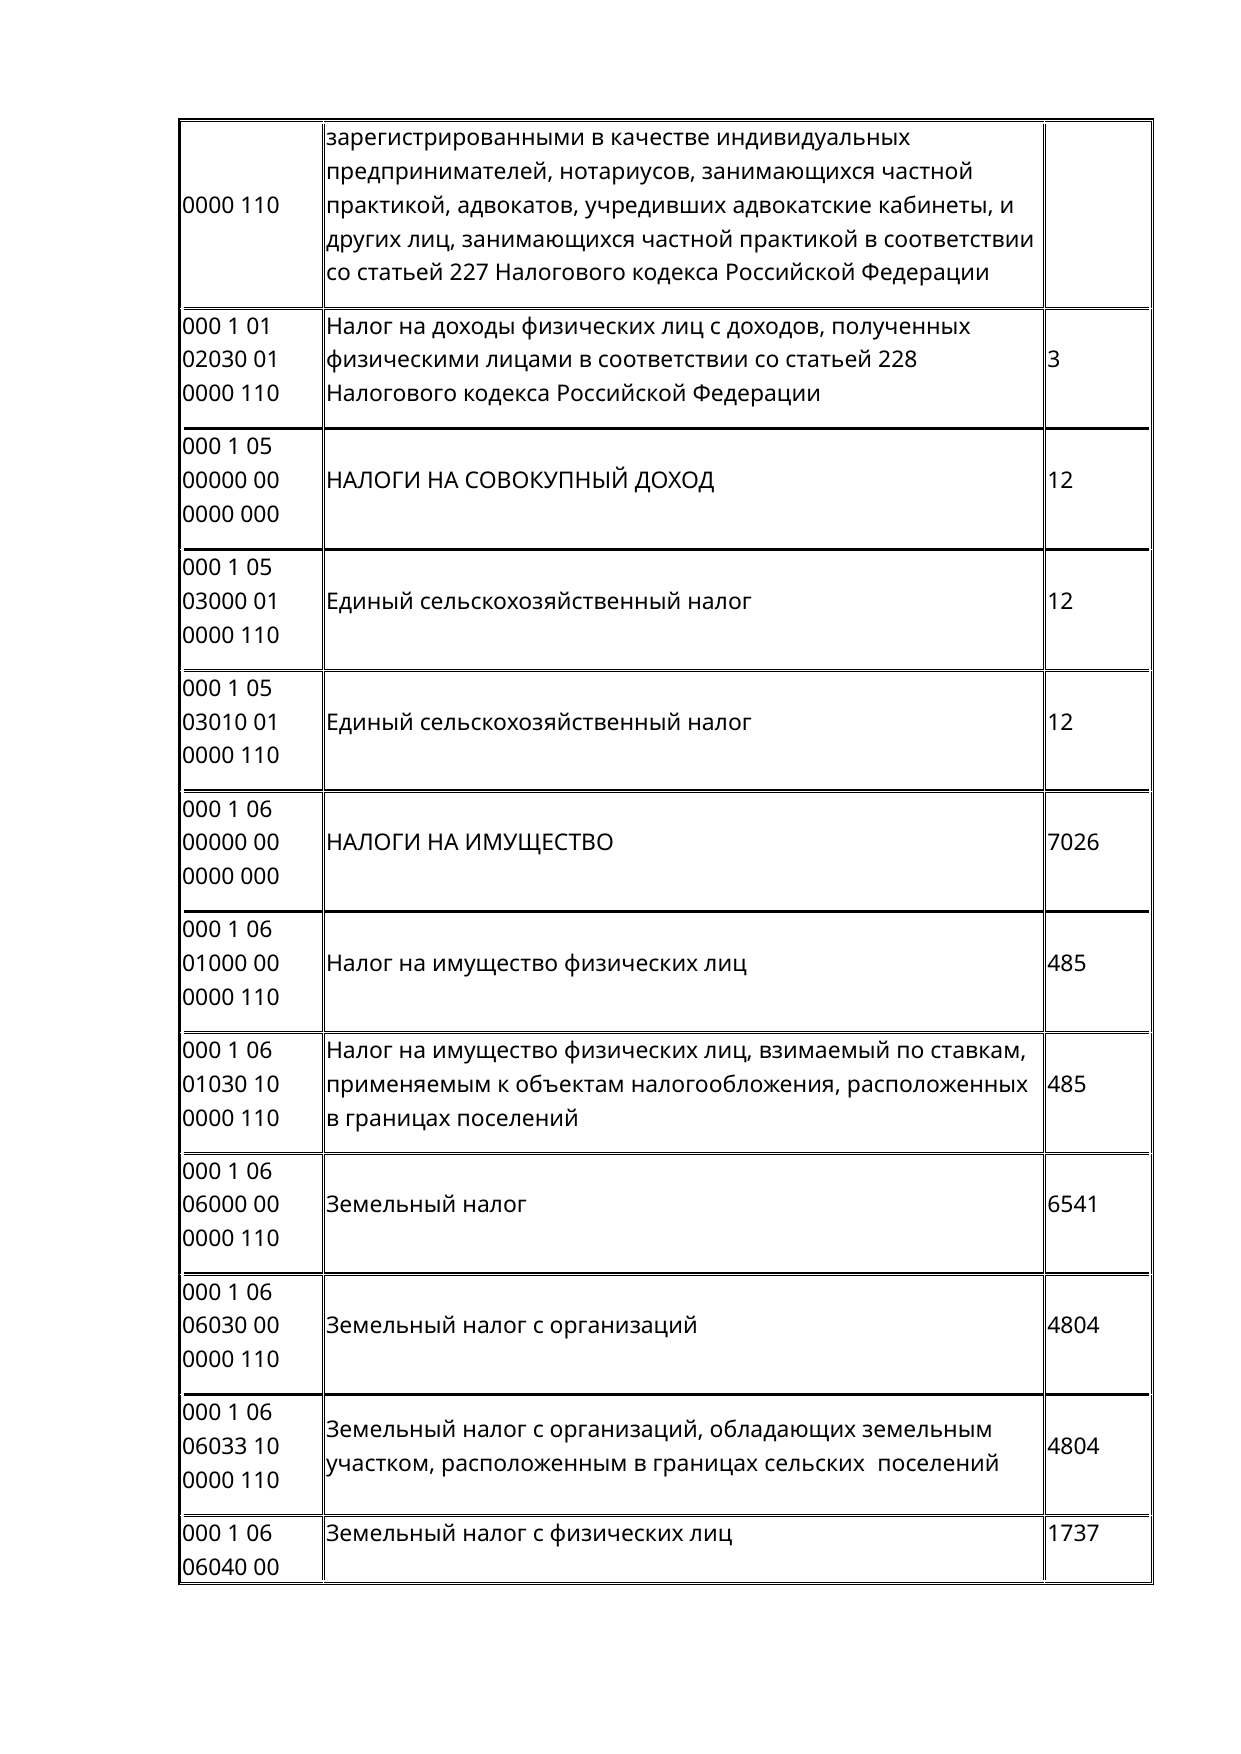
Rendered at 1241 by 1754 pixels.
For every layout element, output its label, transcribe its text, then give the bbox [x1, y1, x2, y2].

table_cell 4804 [1046, 1272, 1151, 1393]
table_cell 7026 [1046, 789, 1151, 910]
table_cell 000 1 06 01030 10 0000 110 [180, 1031, 323, 1151]
table_cell 000 1 06 06033 10 0000 110 [180, 1393, 322, 1514]
table_cell 000 1 05 03010 01 0000 110 [181, 669, 322, 789]
table_cell 000 1 05 00000 00 0000 000 [181, 427, 322, 548]
table_cell Налог на доходы физических лиц с доходов, полученных физическими лицами в соответствии со статьей 228 Налогового кодекса Российской Федерации [325, 310, 1043, 427]
table_cell Налог на имущество физических лиц, взимаемый по ставкам, применяемым к объектам налогообложения, расположенных в границах поселений [325, 1034, 1043, 1151]
table_cell 4804 [1046, 1393, 1152, 1514]
table_cell 000 1 05 03000 01 0000 110 [180, 548, 322, 668]
table_cell НАЛОГИ НА ИМУЩЕСТВО [325, 793, 1043, 910]
table_cell Земельный налог [325, 1155, 1043, 1272]
table_cell 12 [1046, 669, 1151, 789]
table_cell Земельный налог с организаций [325, 1276, 1043, 1393]
table_cell 000 1 01 02030 01 0000 110 [181, 306, 322, 427]
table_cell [324, 1517, 1045, 1582]
table_cell НАЛОГИ НА СОВОКУПНЫЙ ДОХОД [325, 430, 1043, 548]
table_cell Единый сельскохозяйственный налог [325, 551, 1043, 668]
table_cell 485 [1046, 910, 1151, 1031]
table_cell 6541 [1046, 1151, 1151, 1272]
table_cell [180, 1514, 323, 1582]
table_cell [324, 122, 1045, 306]
table_cell 000 1 06 06000 00 0000 110 [181, 1151, 322, 1272]
table_cell Налог на имущество физических лиц [325, 913, 1043, 1031]
table_cell 12 [1046, 427, 1151, 548]
table_cell Единый сельскохозяйственный налог [325, 672, 1043, 789]
table_cell 000 1 06 01000 00 0000 110 [181, 910, 322, 1031]
table_cell 000 1 06 00000 00 0000 000 [181, 789, 322, 910]
table_cell 000 1 06 06030 00 0000 110 [181, 1272, 322, 1393]
table_cell 1737 [1045, 1514, 1152, 1582]
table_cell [181, 122, 323, 306]
table_cell Земельный налог с организаций, обладающих земельным участком, расположенным в границах сельских поселений [325, 1396, 1043, 1514]
table_cell 485 [1045, 1031, 1152, 1151]
table_cell 12 [1046, 548, 1152, 668]
table_cell 3 [1046, 306, 1151, 427]
table_cell 4 [1045, 122, 1151, 306]
